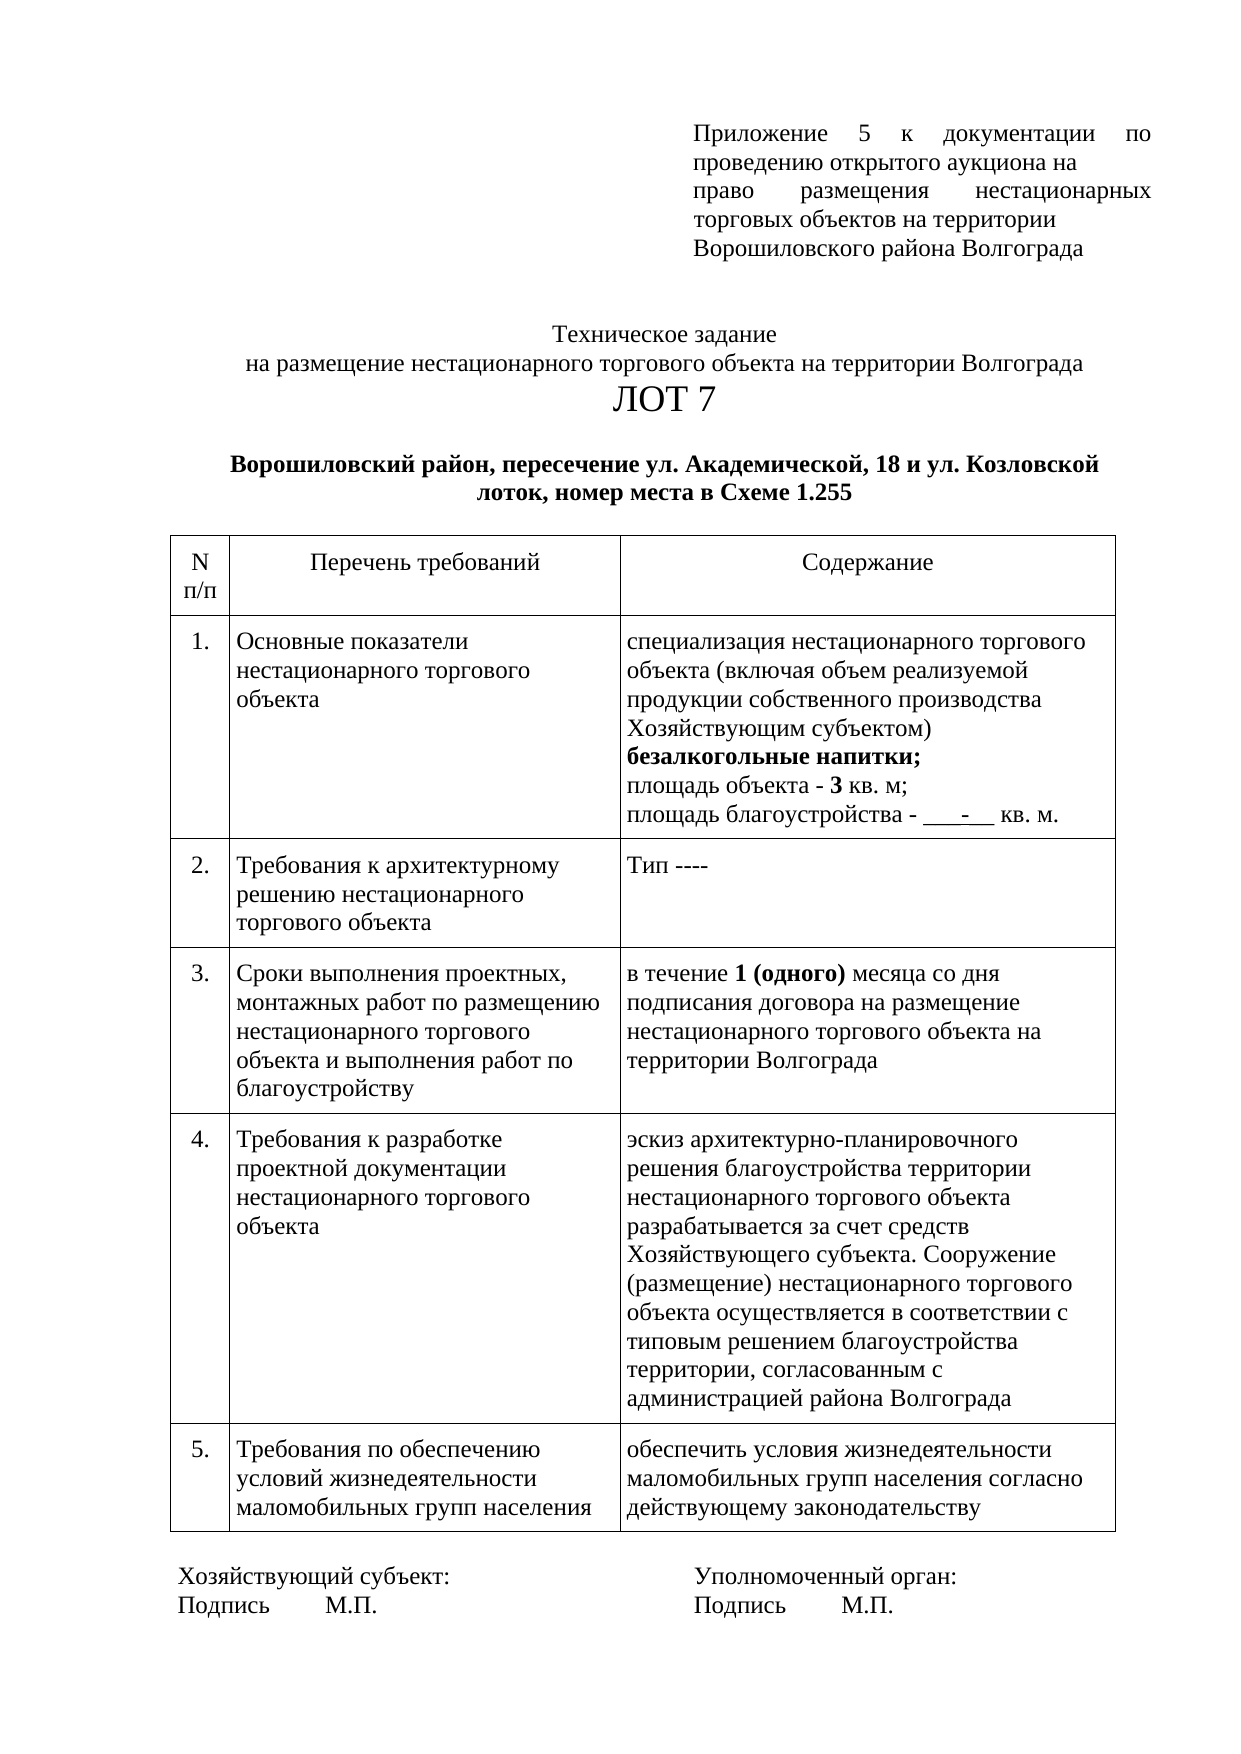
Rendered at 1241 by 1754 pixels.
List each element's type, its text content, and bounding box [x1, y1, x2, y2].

table_cell Тип ---- [621, 839, 1115, 947]
text Хозяйствующий субъект: Уполномоченный орган: [177, 1561, 1152, 1590]
table_cell 4. [171, 1114, 229, 1423]
table_header Содержание [621, 536, 1115, 615]
table_cell Требования по обеспечению условий жизнедеятельности маломобильных групп населения [230, 1424, 620, 1531]
table_cell Сроки выполнения проектных, монтажных работ по размещению нестационарного торгового объекта и выполнения работ по благоустройству [230, 948, 620, 1113]
table_cell Требования к разработке проектной документации нестационарного торгового объекта [230, 1114, 620, 1423]
text Подпись М.П. Подпись М.П. [177, 1590, 1152, 1618]
table_cell 5. [171, 1424, 229, 1531]
table_header N п/п [171, 536, 229, 615]
table_cell Основные показатели нестационарного торгового объекта [230, 616, 620, 838]
text на размещение нестационарного торгового объекта на территории Волгограда [177, 348, 1152, 377]
text Ворошиловский район, пересечение ул. Академической, 18 и ул. Козловской [177, 449, 1152, 477]
table_cell в течение 1 (одного) месяца со дня подписания договора на размещение нестационарного торгового объекта на территории Волгограда [621, 948, 1115, 1113]
table_cell Требования к архитектурному решению нестационарного торгового объекта [230, 839, 620, 947]
text право размещения нестационарных торговых объектов на территории [693, 176, 1152, 233]
table_cell эскиз архитектурно-планировочного решения благоустройства территории нестационарного торгового объекта разрабатывается за счет средств Хозяйствующего субъекта. Сооружение (размещение) нестационарного торгового объекта осуществляется в соответствии с типовым решением благоустройства территории, согласованным с администрацией района Волгограда [621, 1114, 1115, 1423]
table_cell специализация нестационарного торгового объекта (включая объем реализуемой продукции собственного производства Хозяйствующим субъектом) безалкогольные напитки; площадь объекта - 3 кв. м; площадь благоустройства - ___-__ кв. м. [621, 616, 1115, 838]
table_header Перечень требований [230, 536, 620, 615]
text лоток, номер места в Схеме 1.255 [177, 477, 1152, 506]
text Приложение 5 к документации по проведению открытого аукциона на [693, 118, 1152, 176]
text Техническое задание [177, 319, 1152, 348]
table_cell обеспечить условия жизнедеятельности маломобильных групп населения согласно действующему законодательству [621, 1424, 1115, 1531]
text Ворошиловского района Волгограда [693, 233, 1152, 291]
table_cell 3. [171, 948, 229, 1113]
text ЛОТ 7 [177, 377, 1152, 420]
table_cell 1. [171, 616, 229, 838]
table_cell 2. [171, 839, 229, 947]
